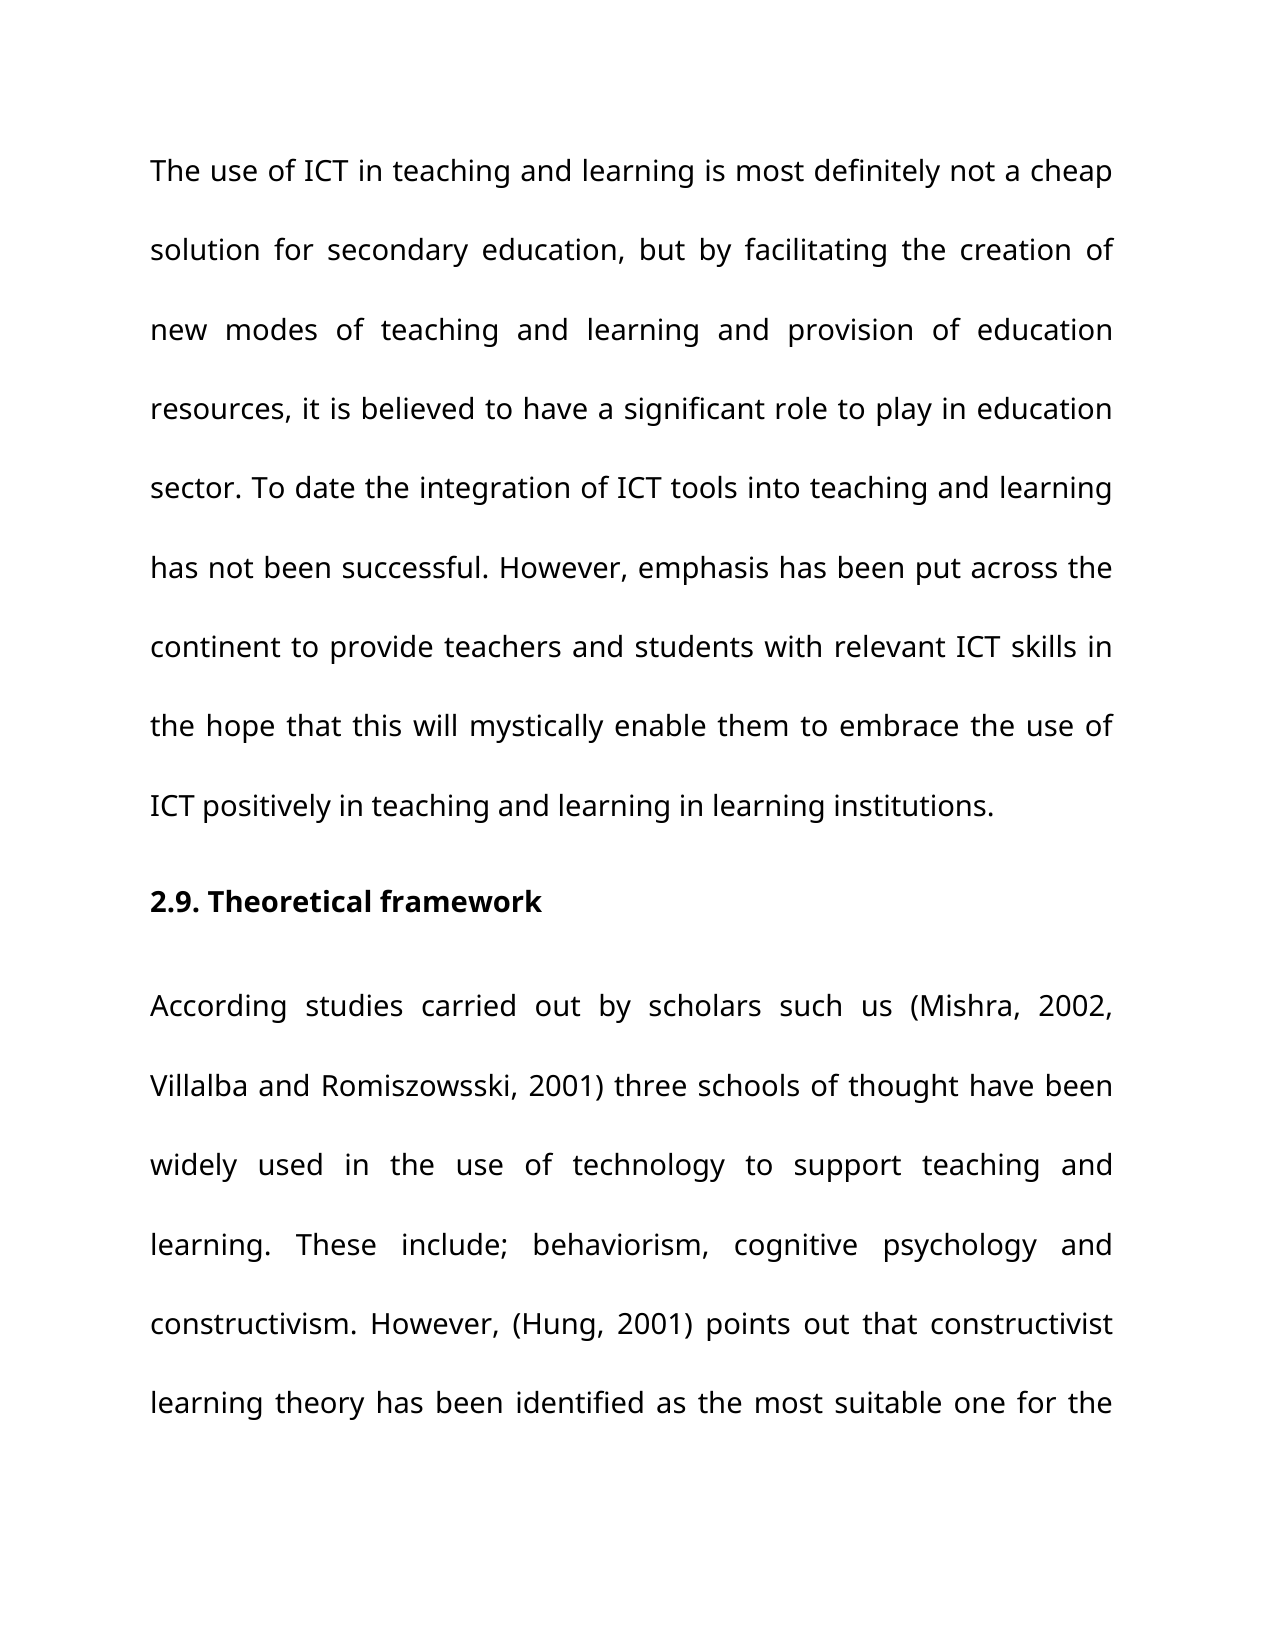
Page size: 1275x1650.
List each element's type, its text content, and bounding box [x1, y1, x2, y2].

text 2.9. Theoretical framework [150, 881, 1125, 921]
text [150, 986, 1114, 1422]
text The use of ICT in teaching and learning is most definitely not a cheap solution for secondary education, but by facilitating the creation of new modes of teaching and learning and provision of education resources, it is believed to have a significant role to play in education sector. To date the integration of ICT tools into teaching and learning has not been successful. However, emphasis has been put across the continent to provide teachers and students with relevant ICT skills in the hope that this will mystically enable them to embrace the use of ICT positively in teaching and learning in learning institutions. [150, 150, 1114, 825]
